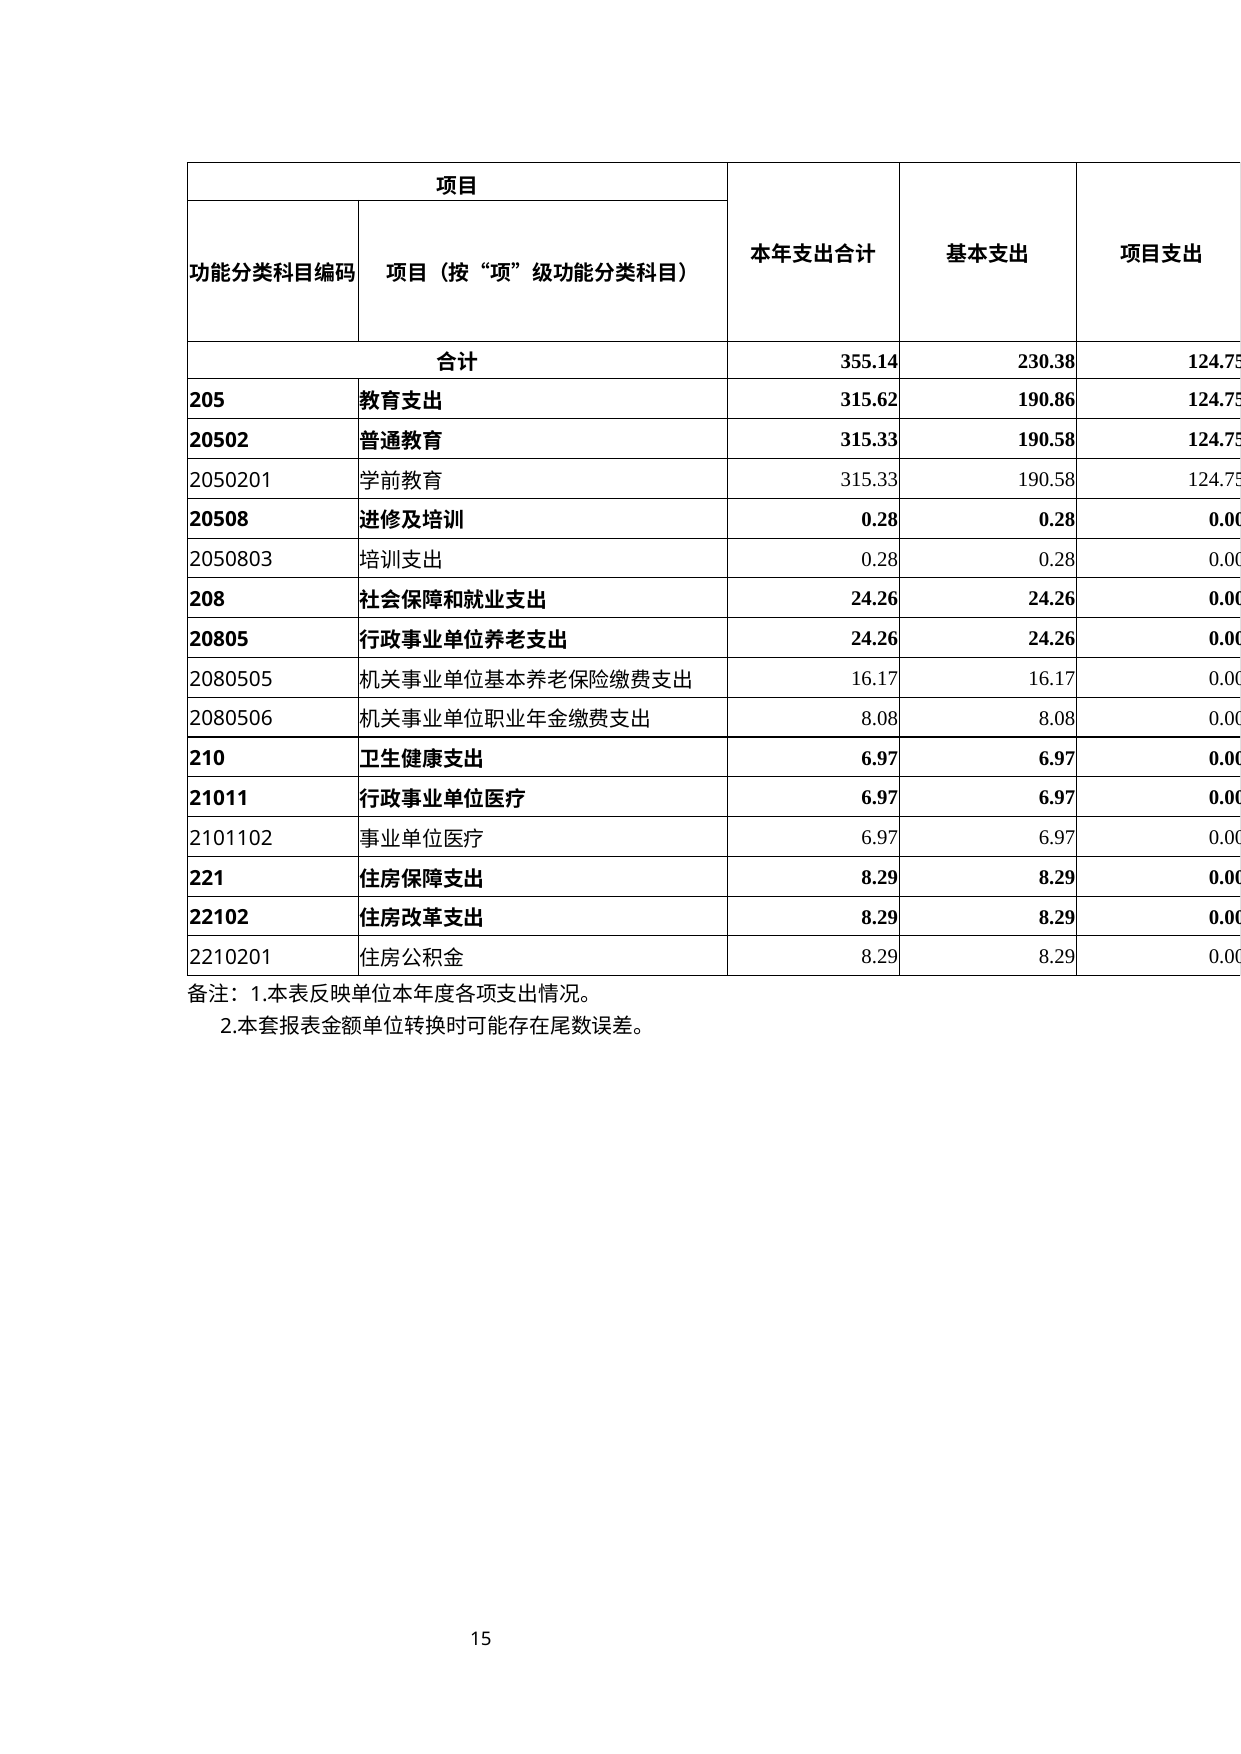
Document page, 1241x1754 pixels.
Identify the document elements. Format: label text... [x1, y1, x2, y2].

table_cell 项目支出 [1077, 163, 1240, 341]
table_cell 0.00 [1077, 658, 1240, 697]
table_cell 行政事业单位养老支出 [359, 618, 727, 657]
table_cell 0.00 [1077, 936, 1240, 975]
table_cell 2050803 [188, 539, 358, 577]
table_cell 20508 [188, 499, 358, 537]
table_cell 2050201 [188, 459, 358, 498]
table_cell 0.00 [1077, 539, 1240, 577]
table_cell 315.62 [728, 379, 899, 418]
table_cell 0.28 [900, 539, 1076, 577]
table_cell 8.29 [728, 897, 899, 935]
table_cell 项目 [188, 163, 727, 200]
table_cell 124.75 [1077, 459, 1240, 498]
table_cell 卫生健康支出 [359, 738, 727, 776]
table_cell 0.00 [1077, 499, 1240, 537]
table_cell 221 [188, 857, 358, 896]
table_cell 6.97 [900, 777, 1076, 816]
table_cell 功能分类科目编码 [188, 201, 358, 341]
table_cell 24.26 [900, 618, 1076, 657]
table_cell 6.97 [900, 738, 1076, 776]
text 备注：1.本表反映单位本年度各项支出情况。 2.本套报表金额单位转换时可能存在尾数误差。 [187, 976, 1053, 1041]
table_cell 20805 [188, 618, 358, 657]
table_cell 2210201 [188, 936, 358, 975]
table_cell 住房保障支出 [359, 857, 727, 896]
table_cell 6.97 [728, 777, 899, 816]
table_cell 机关事业单位职业年金缴费支出 [359, 698, 727, 736]
table_cell 社会保障和就业支出 [359, 578, 727, 617]
table_cell 16.17 [728, 658, 899, 697]
table_cell 205 [188, 379, 358, 418]
table_cell 教育支出 [359, 379, 727, 418]
table_cell 315.33 [728, 419, 899, 458]
table_cell 2080506 [188, 698, 358, 736]
table_cell 190.86 [900, 379, 1076, 418]
table_cell 合计 [188, 342, 727, 378]
table_cell 2080505 [188, 658, 358, 697]
table_cell 210 [188, 738, 358, 776]
table_cell 8.29 [900, 897, 1076, 935]
table_cell 230.38 [900, 342, 1076, 378]
table_cell 6.97 [728, 817, 899, 856]
table_cell 事业单位医疗 [359, 817, 727, 856]
table_cell 0.00 [1077, 578, 1240, 617]
table_cell 本年支出合计 [728, 163, 899, 341]
table_cell 0.28 [728, 499, 899, 537]
table_cell 190.58 [900, 459, 1076, 498]
table_cell 住房公积金 [359, 936, 727, 975]
table_cell 进修及培训 [359, 499, 727, 537]
table_cell 8.29 [728, 936, 899, 975]
table_cell 22102 [188, 897, 358, 935]
table_cell 190.58 [900, 419, 1076, 458]
table_cell 0.00 [1077, 897, 1240, 935]
table_cell 24.26 [728, 578, 899, 617]
table_cell 0.00 [1077, 738, 1240, 776]
table_cell 0.28 [728, 539, 899, 577]
table_cell 学前教育 [359, 459, 727, 498]
table_cell 行政事业单位医疗 [359, 777, 727, 816]
table_cell 0.00 [1077, 857, 1240, 896]
table_cell 6.97 [728, 738, 899, 776]
table_cell 24.26 [728, 618, 899, 657]
table_cell 8.29 [900, 857, 1076, 896]
table_cell 20502 [188, 419, 358, 458]
table_cell 2101102 [188, 817, 358, 856]
table_cell 8.08 [900, 698, 1076, 736]
table_cell 124.75 [1077, 419, 1240, 458]
table_cell 8.08 [728, 698, 899, 736]
table_cell 355.14 [728, 342, 899, 378]
table_cell 机关事业单位基本养老保险缴费支出 [359, 658, 727, 697]
table_cell 0.00 [1077, 618, 1240, 657]
table_cell 21011 [188, 777, 358, 816]
table_cell 208 [188, 578, 358, 617]
table_cell 项目（按“项”级功能分类科目） [359, 201, 727, 341]
table_cell 0.28 [900, 499, 1076, 537]
table_cell 普通教育 [359, 419, 727, 458]
table_cell 8.29 [900, 936, 1076, 975]
table_cell 8.29 [728, 857, 899, 896]
table_cell 24.26 [900, 578, 1076, 617]
table_cell 6.97 [900, 817, 1076, 856]
table_cell 0.00 [1077, 817, 1240, 856]
table_cell 315.33 [728, 459, 899, 498]
table_cell 124.75 [1077, 379, 1240, 418]
table_cell 0.00 [1077, 777, 1240, 816]
table_cell 124.75 [1077, 342, 1240, 378]
table_cell 16.17 [900, 658, 1076, 697]
table_cell 住房改革支出 [359, 897, 727, 935]
table_cell 0.00 [1077, 698, 1240, 736]
table_cell 基本支出 [900, 163, 1076, 341]
table_cell 培训支出 [359, 539, 727, 577]
